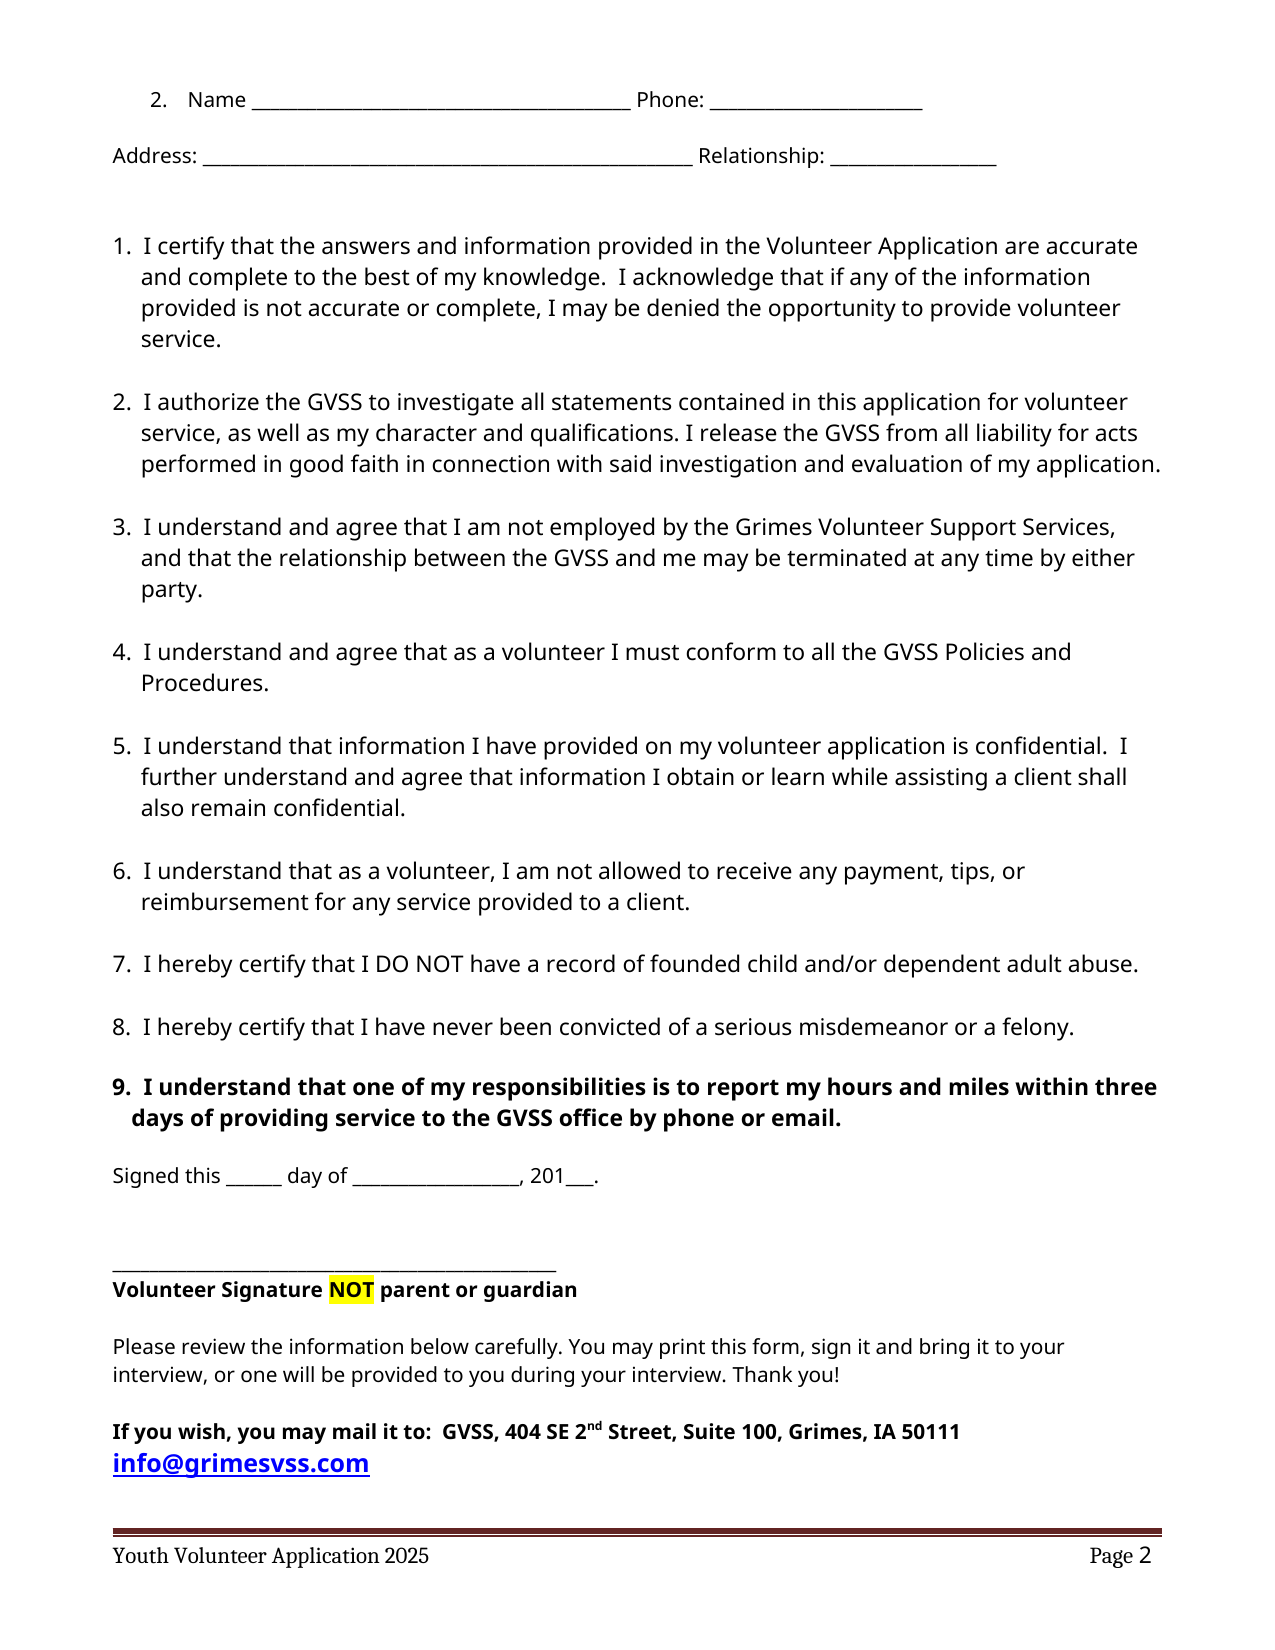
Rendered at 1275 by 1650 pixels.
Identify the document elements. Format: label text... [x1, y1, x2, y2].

text If you wish, you may mail it to: GVSS, 404 SE 2nd Street, Suite 100, Grimes, IA 50111 [112, 1417, 1162, 1446]
text 3. I understand and agree that I am not employed by the Grimes Volunteer Support Services, and that the relationship between the GVSS and me may be terminated at any time by either party. [112, 511, 1162, 605]
text 9. I understand that one of my responsibilities is to report my hours and miles within three days of providing service to the GVSS office by phone or email. [112, 1071, 1162, 1133]
text 1. I certify that the answers and information provided in the Volunteer Application are accurate and complete to the best of my knowledge. I acknowledge that if any of the information provided is not accurate or complete, I may be denied the opportunity to provide volunteer service. [112, 230, 1162, 355]
text Signed this ______ day of __________________, 201___. [112, 1162, 1162, 1190]
text ________________________________________________ [112, 1247, 1162, 1275]
text info@grimesvss.com [112, 1446, 1162, 1480]
text 7. I hereby certify that I DO NOT have a record of founded child and/or dependent adult abuse. [112, 948, 1162, 980]
text Volunteer Signature NOT parent or guardian [374, 1275, 1162, 1304]
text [112, 142, 1162, 170]
text 4. I understand and agree that as a volunteer I must conform to all the GVSS Policies and Procedures. [112, 636, 1162, 698]
text 2. I authorize the GVSS to investigate all statements contained in this application for volunteer service, as well as my character and qualifications. I release the GVSS from all liability for acts performed in good faith in connection with said investigation and evaluation of my application. [112, 386, 1162, 480]
text Volunteer Signature NOT parent or guardian [112, 1275, 329, 1304]
text Please review the information below carefully. You may print this form, sign it and bring it to your interview, or one will be provided to you during your interview. Thank you! [112, 1332, 1162, 1389]
text 5. I understand that information I have provided on my volunteer application is confidential. I further understand and agree that information I obtain or learn while assisting a client shall also remain confidential. [112, 730, 1162, 823]
text 6. I understand that as a volunteer, I am not allowed to receive any payment, tips, or reimbursement for any service provided to a client. [112, 855, 1162, 917]
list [150, 85, 1162, 113]
text 8. I hereby certify that I have never been convicted of a serious misdemeanor or a felony. [112, 1011, 1162, 1042]
